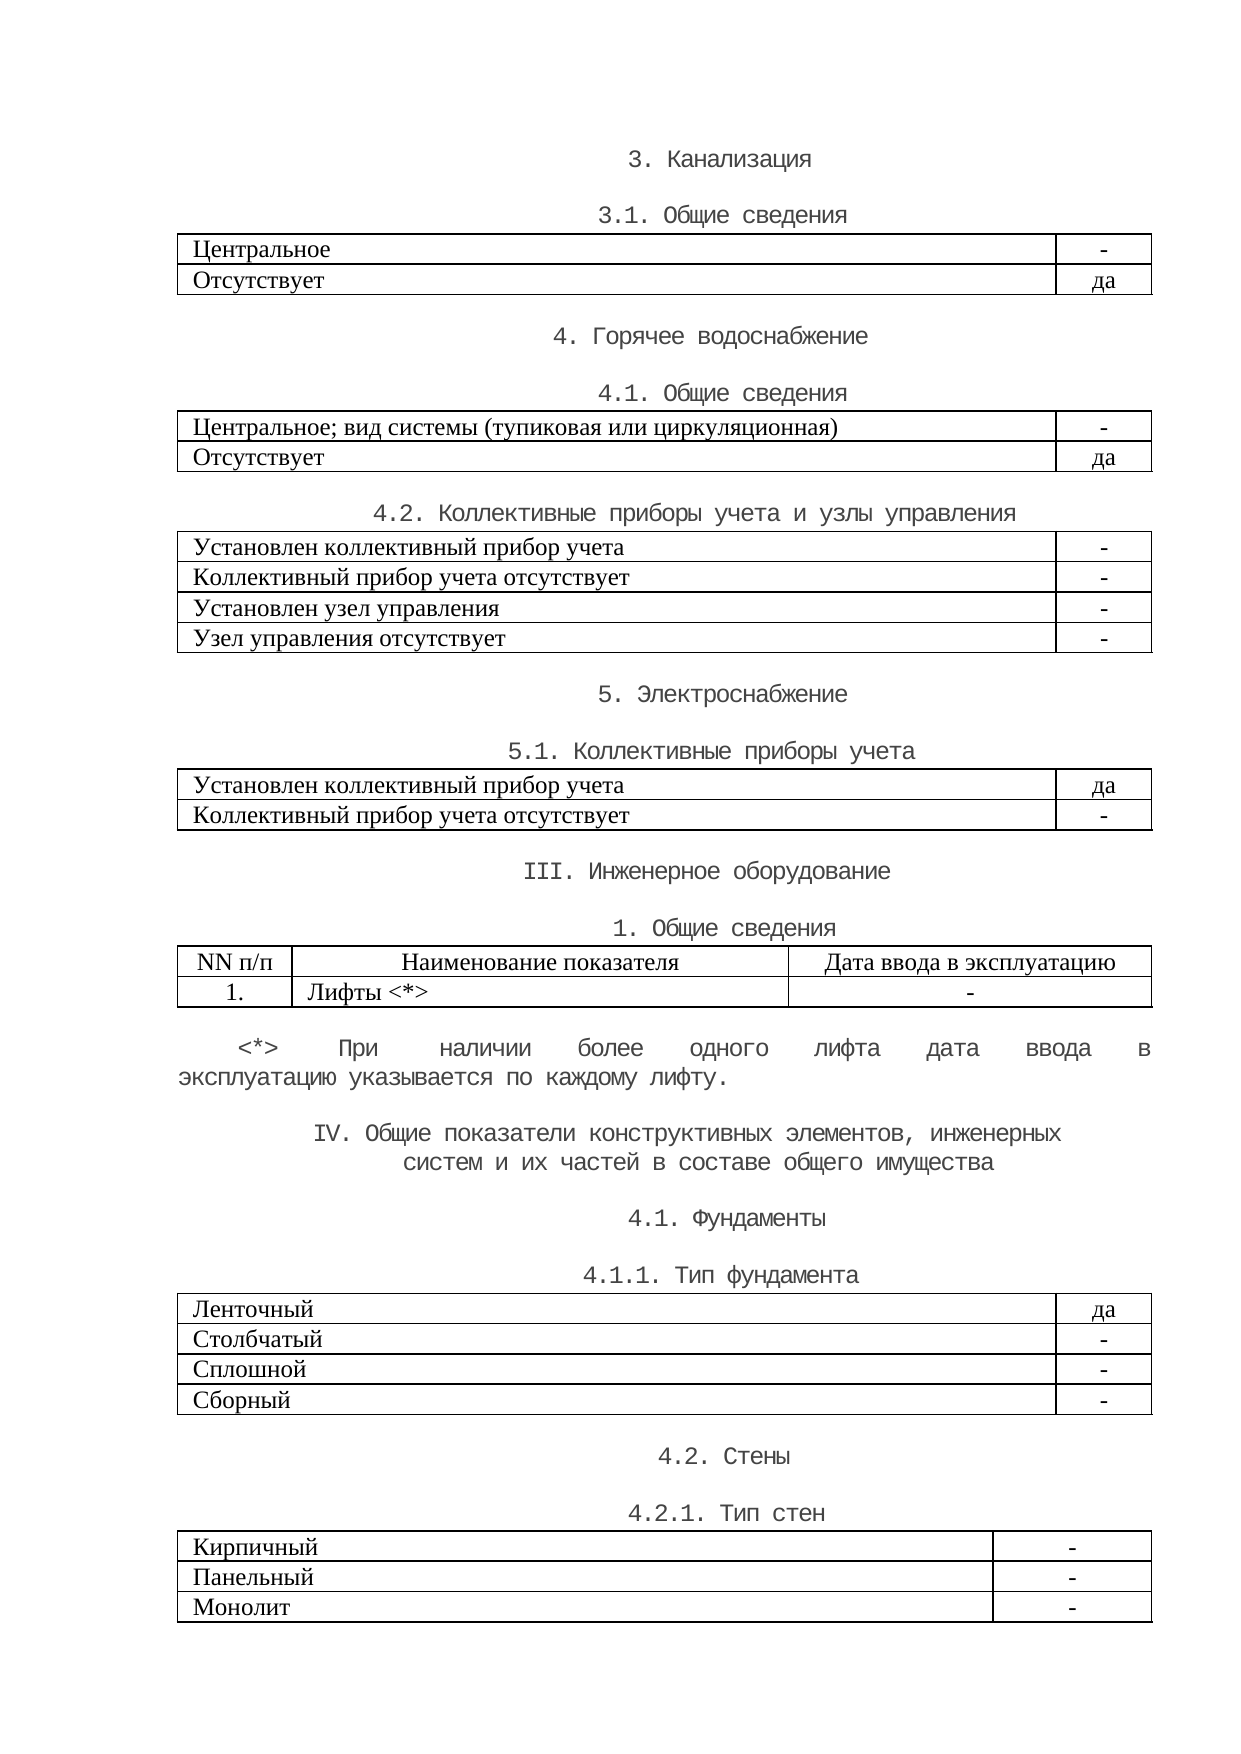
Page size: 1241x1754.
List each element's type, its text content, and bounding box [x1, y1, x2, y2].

text 4.2. Стены [177, 1415, 1152, 1472]
table_cell Центральное; вид системы (тупиковая или циркуляционная) [178, 412, 1055, 440]
table_cell да [1057, 770, 1151, 798]
text 4.1. Общие сведения [177, 352, 1152, 408]
table_cell - [1057, 412, 1151, 440]
table_cell да [1057, 442, 1151, 471]
text <*> При наличии более одного лифта дата ввода в эксплуатацию указывается по каждому лифту. [177, 1036, 1152, 1092]
table_cell NN п/п [178, 947, 291, 976]
text систем и их частей в составе общего имущества [177, 1149, 1152, 1177]
table_cell да [1057, 265, 1151, 294]
text III. Инженерное оборудование [177, 831, 1152, 887]
text 4.1. Фундаменты [177, 1177, 1152, 1234]
table_cell Столбчатый [178, 1324, 1055, 1353]
table_cell Узел управления отсутствует [178, 623, 1055, 652]
text 4.1.1. Тип фундамента [177, 1234, 1152, 1291]
table_cell - [1057, 1385, 1151, 1414]
table_cell Сборный [178, 1385, 1055, 1414]
text 4. Горячее водоснабжение [177, 295, 1152, 352]
text 5.1. Коллективные приборы учета [177, 710, 1152, 767]
table_cell - [1057, 1355, 1151, 1383]
table_cell Установлен коллективный прибор учета [178, 770, 1055, 798]
table_cell - [1057, 532, 1151, 561]
table_cell - [1057, 800, 1151, 829]
text 5. Электроснабжение [177, 653, 1152, 710]
table_cell - [1057, 562, 1151, 591]
table_cell Центральное [178, 235, 1055, 263]
table_cell Сплошной [178, 1355, 1055, 1383]
table_cell Коллективный прибор учета отсутствует [178, 800, 1055, 829]
table_cell Отсутствует [178, 442, 1055, 471]
table_cell Установлен коллективный прибор учета [178, 532, 1055, 561]
text 1. Общие сведения [177, 887, 1152, 944]
text 4.2.1. Тип стен [177, 1472, 1152, 1528]
text IV. Общие показатели конструктивных элементов, инженерных [177, 1092, 1152, 1149]
text 4.2. Коллективные приборы учета и узлы управления [177, 472, 1152, 529]
table_cell Монолит [178, 1592, 992, 1621]
table_cell Ленточный [178, 1294, 1055, 1323]
table_cell - [789, 977, 1151, 1006]
table_cell да [1057, 1294, 1151, 1323]
text 3. Канализация [177, 118, 1152, 175]
table_cell - [1057, 235, 1151, 263]
table_cell Наименование показателя [293, 947, 788, 976]
table_cell - [994, 1562, 1151, 1591]
table_cell Панельный [178, 1562, 992, 1591]
table_cell - [994, 1532, 1151, 1560]
table_cell 1. [178, 977, 291, 1006]
table_cell Кирпичный [178, 1532, 992, 1560]
table_cell Отсутствует [178, 265, 1055, 294]
table_cell Дата ввода в эксплуатацию [789, 947, 1151, 976]
table_cell - [1057, 623, 1151, 652]
table_cell - [1057, 1324, 1151, 1353]
table_cell - [994, 1592, 1151, 1621]
table_cell Коллективный прибор учета отсутствует [178, 562, 1055, 591]
table_cell - [1057, 593, 1151, 621]
table_cell Установлен узел управления [178, 593, 1055, 621]
table_cell Лифты <*> [293, 977, 788, 1006]
text 3.1. Общие сведения [177, 175, 1152, 231]
